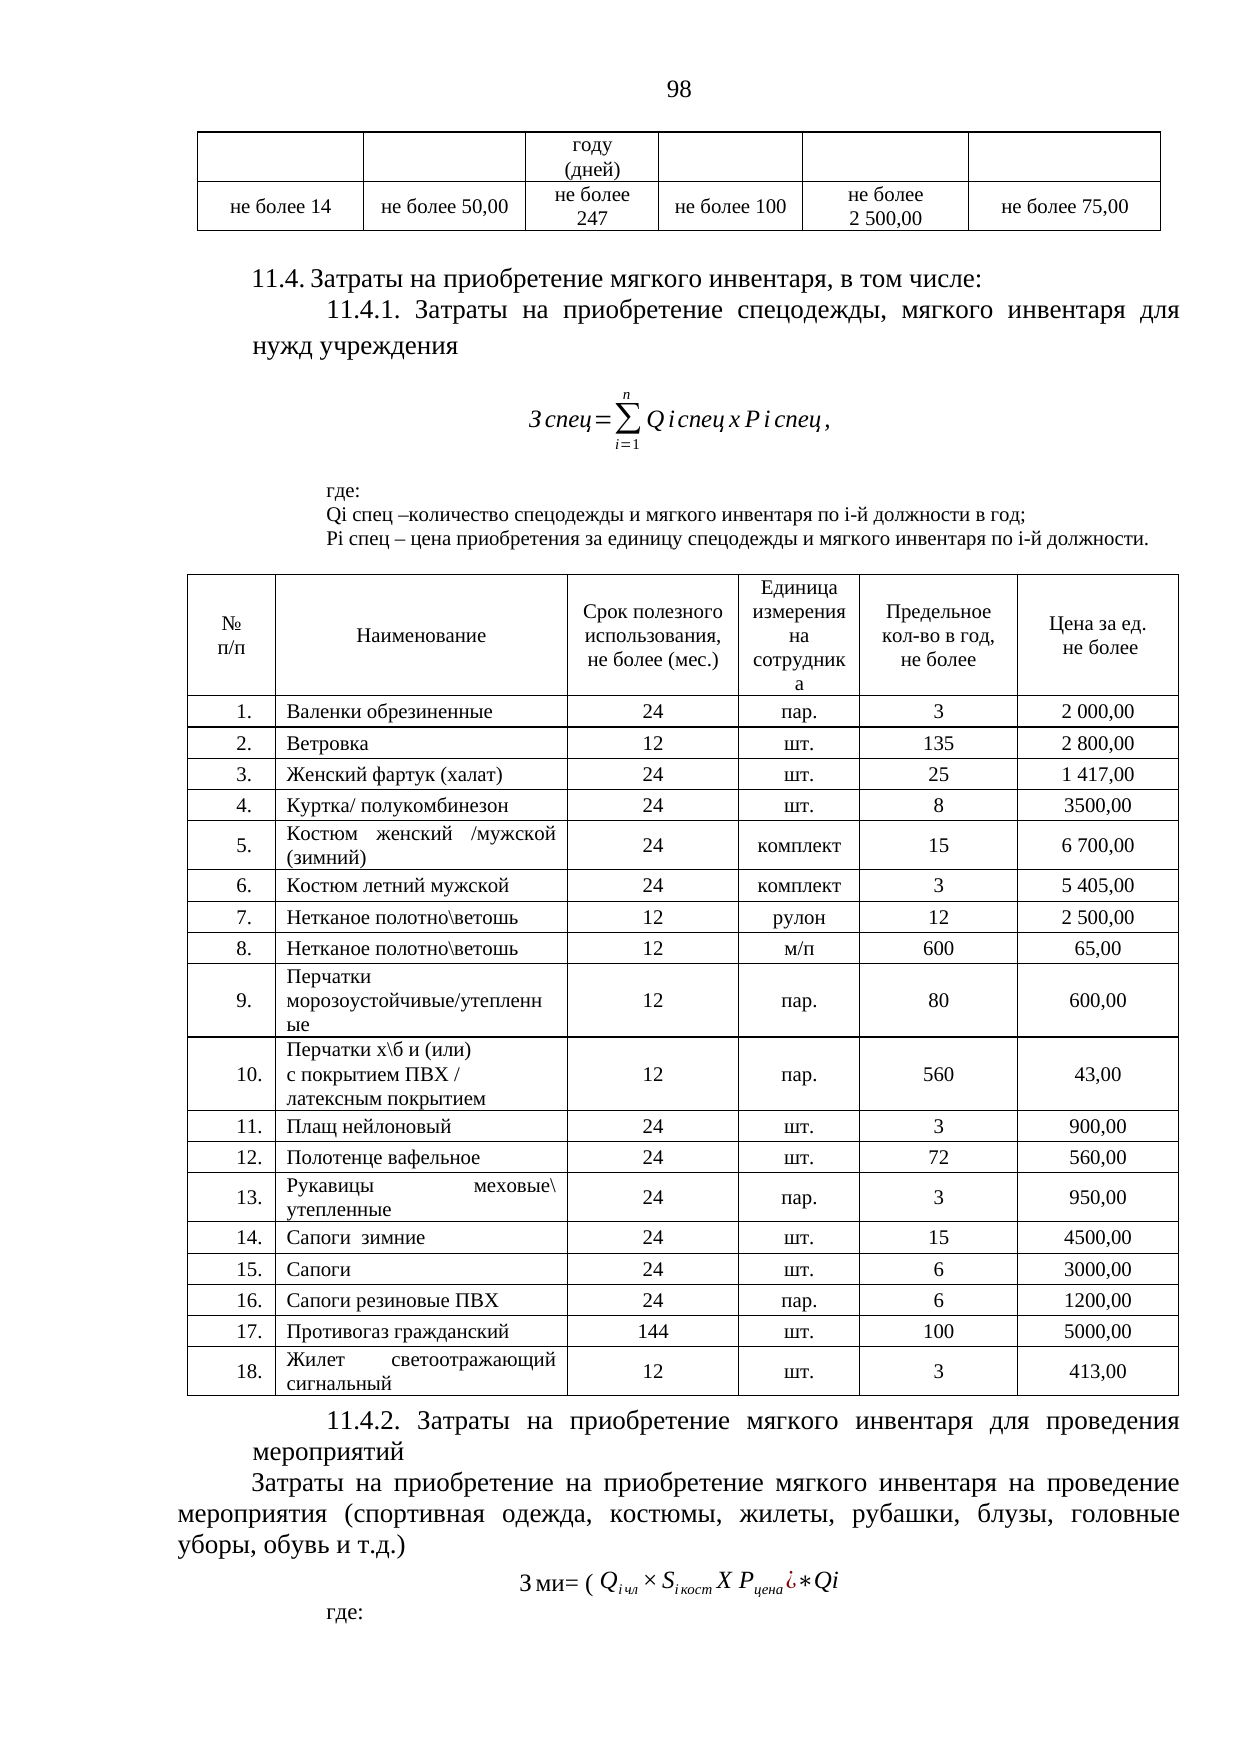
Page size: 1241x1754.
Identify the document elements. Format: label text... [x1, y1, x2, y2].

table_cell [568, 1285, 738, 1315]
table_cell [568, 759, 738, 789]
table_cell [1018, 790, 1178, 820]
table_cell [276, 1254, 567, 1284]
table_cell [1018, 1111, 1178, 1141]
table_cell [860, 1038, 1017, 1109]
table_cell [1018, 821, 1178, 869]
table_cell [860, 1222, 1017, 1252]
text Qi спец –количество спецодежды и мягкого инвентаря по i-й должности в год; [252, 502, 1181, 526]
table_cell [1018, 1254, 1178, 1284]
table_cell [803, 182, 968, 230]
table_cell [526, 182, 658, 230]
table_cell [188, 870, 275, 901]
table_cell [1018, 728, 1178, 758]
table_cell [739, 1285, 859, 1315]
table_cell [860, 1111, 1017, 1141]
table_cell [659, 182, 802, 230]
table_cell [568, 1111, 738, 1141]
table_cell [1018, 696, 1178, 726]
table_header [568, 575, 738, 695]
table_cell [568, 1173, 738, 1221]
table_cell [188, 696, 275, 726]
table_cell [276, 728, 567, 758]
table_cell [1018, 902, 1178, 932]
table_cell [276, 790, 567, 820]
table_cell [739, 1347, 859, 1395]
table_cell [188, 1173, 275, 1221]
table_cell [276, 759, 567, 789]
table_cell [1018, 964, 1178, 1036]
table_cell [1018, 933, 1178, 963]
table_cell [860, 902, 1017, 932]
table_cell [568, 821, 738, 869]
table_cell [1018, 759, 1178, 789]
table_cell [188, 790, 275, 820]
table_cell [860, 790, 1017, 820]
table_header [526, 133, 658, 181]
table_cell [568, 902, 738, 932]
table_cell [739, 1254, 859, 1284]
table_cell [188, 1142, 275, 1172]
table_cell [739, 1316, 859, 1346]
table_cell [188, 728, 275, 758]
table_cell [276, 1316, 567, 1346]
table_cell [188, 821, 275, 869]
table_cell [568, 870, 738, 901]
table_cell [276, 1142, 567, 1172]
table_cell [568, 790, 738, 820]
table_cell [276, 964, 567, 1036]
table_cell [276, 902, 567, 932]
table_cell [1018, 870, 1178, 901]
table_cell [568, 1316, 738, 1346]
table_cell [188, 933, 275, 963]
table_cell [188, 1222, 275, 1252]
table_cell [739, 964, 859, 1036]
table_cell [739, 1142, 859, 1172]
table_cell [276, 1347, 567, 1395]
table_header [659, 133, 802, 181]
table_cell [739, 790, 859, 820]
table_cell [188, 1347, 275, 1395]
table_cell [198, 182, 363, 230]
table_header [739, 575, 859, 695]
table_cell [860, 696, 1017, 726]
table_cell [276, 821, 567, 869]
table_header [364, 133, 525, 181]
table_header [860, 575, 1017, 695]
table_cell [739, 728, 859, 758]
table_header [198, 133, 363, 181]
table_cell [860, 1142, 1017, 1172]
text Pi спец – цена приобретения за единицу спецодежды и мягкого инвентаря по i-й должности. [252, 526, 1181, 550]
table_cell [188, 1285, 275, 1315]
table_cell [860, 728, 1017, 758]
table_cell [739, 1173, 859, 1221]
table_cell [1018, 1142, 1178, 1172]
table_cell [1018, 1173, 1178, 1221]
text Затраты на приобретение на приобретение мягкого инвентаря на проведение мероприятия (спортивная одежда, костюмы, жилеты, рубашки, блузы, головные уборы, обувь и т.д.) [177, 1466, 1181, 1559]
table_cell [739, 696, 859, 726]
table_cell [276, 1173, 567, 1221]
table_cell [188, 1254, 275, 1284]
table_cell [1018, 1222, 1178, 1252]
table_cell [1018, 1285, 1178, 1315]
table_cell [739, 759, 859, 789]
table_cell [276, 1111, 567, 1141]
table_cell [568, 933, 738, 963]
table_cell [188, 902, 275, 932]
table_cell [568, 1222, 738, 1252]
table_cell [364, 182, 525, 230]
text З ми= ( [177, 1567, 1181, 1598]
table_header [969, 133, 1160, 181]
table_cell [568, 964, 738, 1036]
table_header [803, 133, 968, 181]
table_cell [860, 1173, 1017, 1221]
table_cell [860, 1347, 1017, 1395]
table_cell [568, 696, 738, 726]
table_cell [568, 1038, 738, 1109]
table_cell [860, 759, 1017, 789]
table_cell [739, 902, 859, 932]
text 11.4.1. Затраты на приобретение спецодежды, мягкого инвентаря для нужд учреждения [252, 293, 1181, 360]
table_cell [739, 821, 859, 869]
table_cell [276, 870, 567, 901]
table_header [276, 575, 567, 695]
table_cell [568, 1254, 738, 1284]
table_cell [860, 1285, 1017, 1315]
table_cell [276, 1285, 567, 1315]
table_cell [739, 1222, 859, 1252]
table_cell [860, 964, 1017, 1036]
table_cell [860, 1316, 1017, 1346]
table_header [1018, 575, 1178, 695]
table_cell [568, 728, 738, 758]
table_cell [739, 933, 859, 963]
text где: [252, 1598, 1181, 1624]
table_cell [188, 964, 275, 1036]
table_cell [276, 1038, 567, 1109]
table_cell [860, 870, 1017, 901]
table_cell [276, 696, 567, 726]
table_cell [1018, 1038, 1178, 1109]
list Затраты на приобретение мягкого инвентаря, в том числе: [177, 262, 1181, 293]
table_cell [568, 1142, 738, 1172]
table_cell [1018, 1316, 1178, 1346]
text 11.4.2. Затраты на приобретение мягкого инвентаря для проведения мероприятий [252, 1404, 1181, 1466]
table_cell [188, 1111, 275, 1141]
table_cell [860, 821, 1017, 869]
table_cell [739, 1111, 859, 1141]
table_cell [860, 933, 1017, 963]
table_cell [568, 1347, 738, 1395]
text где: [252, 478, 1181, 502]
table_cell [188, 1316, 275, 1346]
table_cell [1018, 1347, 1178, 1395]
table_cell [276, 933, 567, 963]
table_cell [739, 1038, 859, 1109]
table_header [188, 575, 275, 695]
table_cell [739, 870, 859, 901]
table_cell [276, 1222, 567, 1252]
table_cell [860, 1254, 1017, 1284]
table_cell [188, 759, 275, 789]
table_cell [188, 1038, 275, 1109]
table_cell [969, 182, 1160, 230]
